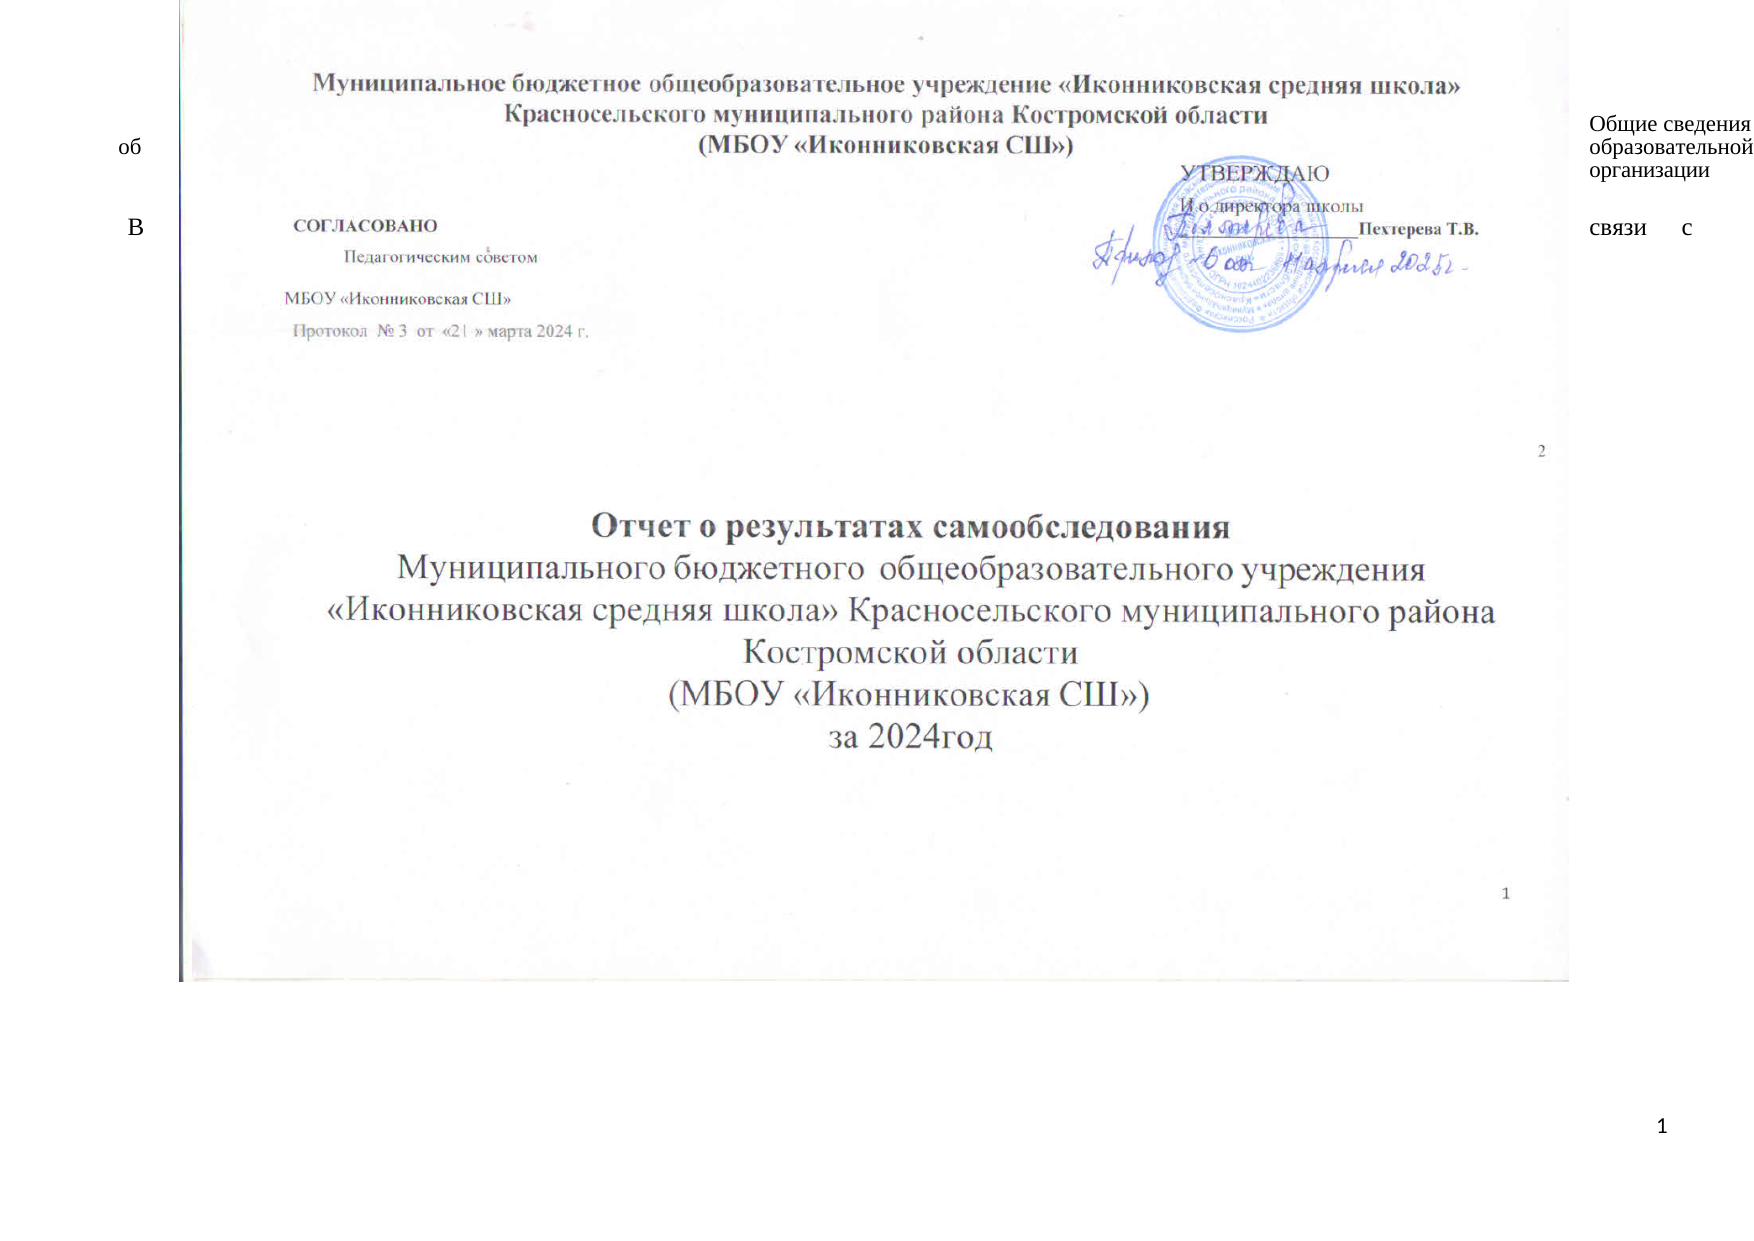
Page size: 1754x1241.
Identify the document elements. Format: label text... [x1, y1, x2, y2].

picture [180, 0, 1569, 982]
text Общие сведения об образовательной организации [118, 113, 179, 182]
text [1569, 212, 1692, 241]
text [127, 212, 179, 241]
text Общие сведения об образовательной организации [1569, 113, 1754, 182]
